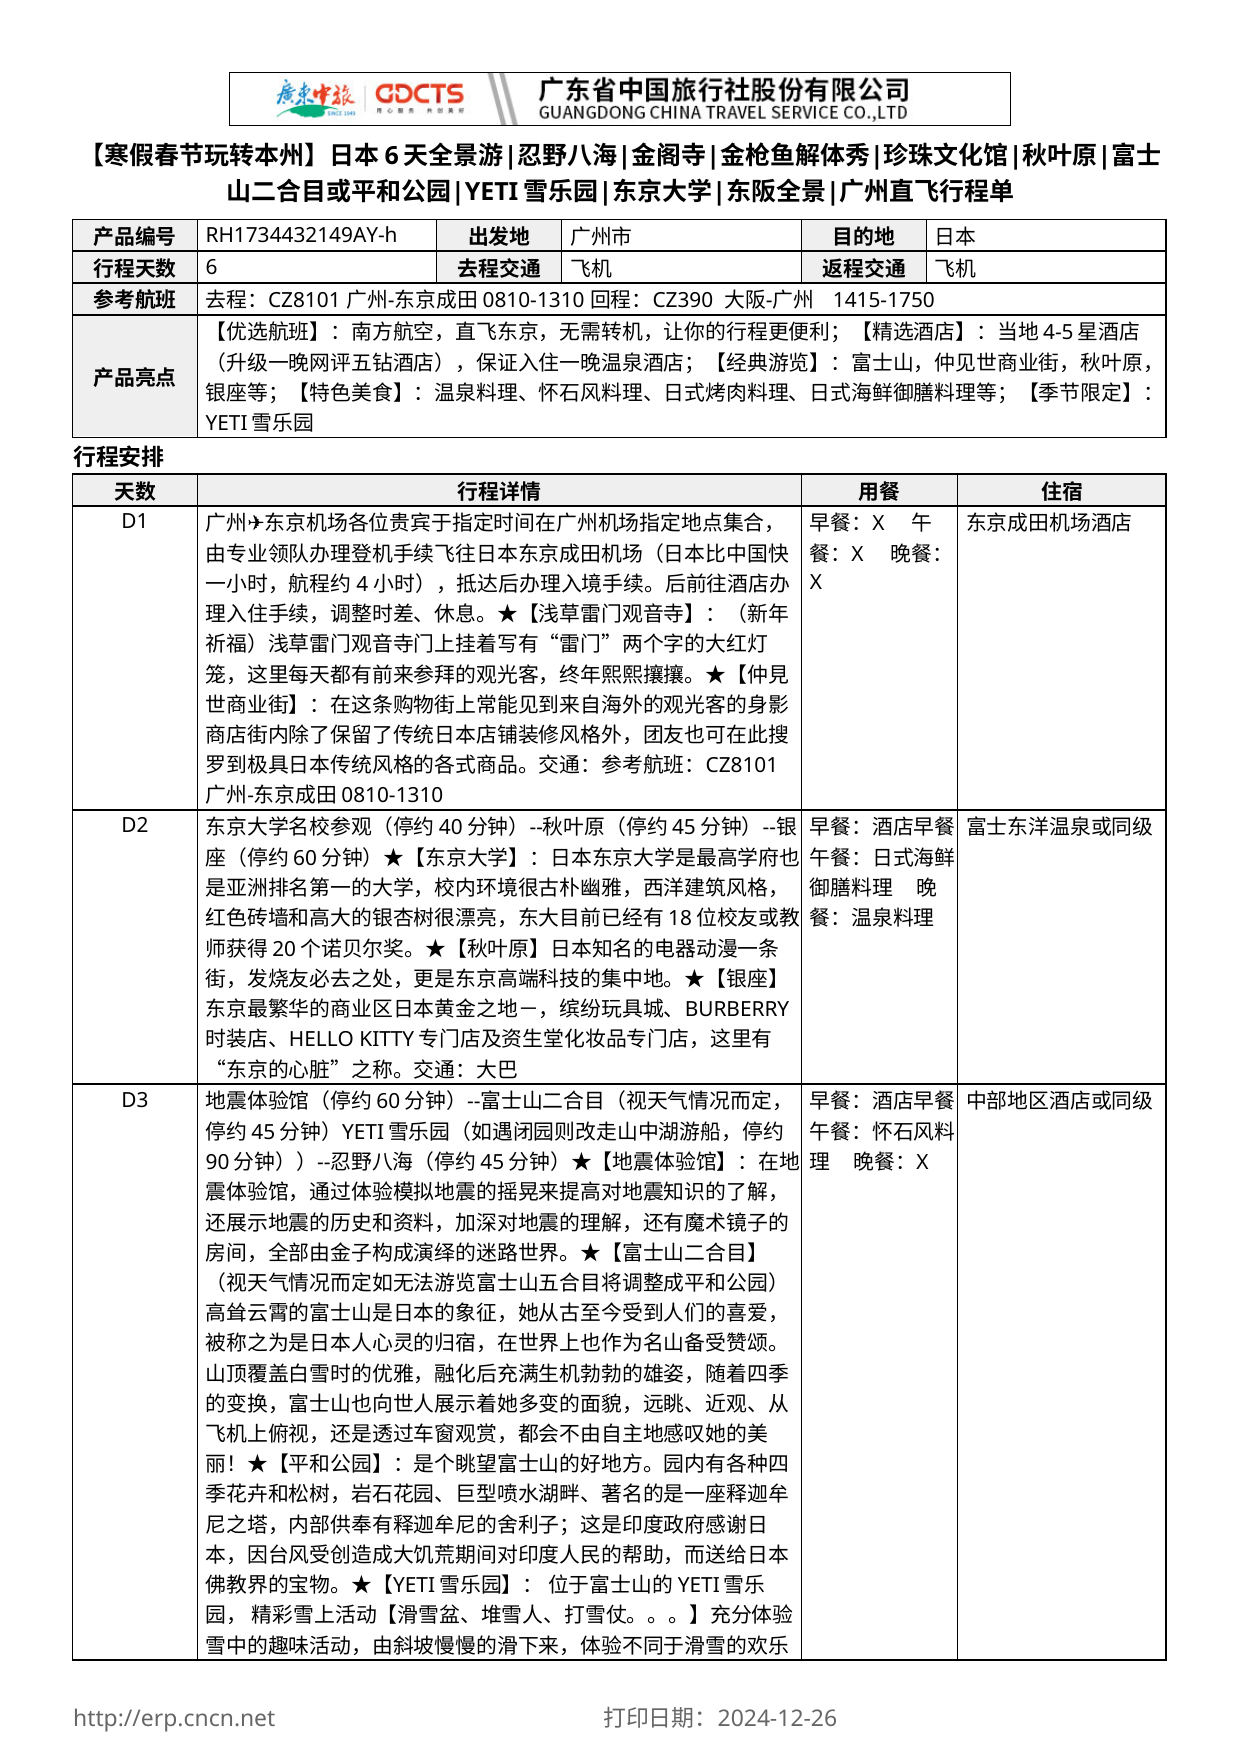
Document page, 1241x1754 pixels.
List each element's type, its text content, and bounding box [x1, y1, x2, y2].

table_cell 返程交通 [802, 252, 926, 282]
table_header 出发地 [437, 220, 561, 250]
table_cell 去程交通 [437, 252, 561, 282]
table_header 日本 [927, 220, 1165, 250]
table_cell 广州✈东京机场 [198, 507, 801, 809]
table_header 目的地 [802, 220, 926, 250]
table_header 用餐 [802, 475, 957, 505]
table_cell 飞机 [562, 252, 801, 282]
table_cell 去程：CZ8101 广州-东京成田 0810-1310 [198, 284, 1165, 314]
table_header 产品编号 [73, 220, 197, 250]
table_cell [198, 1085, 801, 1659]
text 行程安排 [73, 439, 1167, 472]
table_cell 产品亮点 [73, 316, 197, 436]
table_cell 【优选航班】：南方航空，直飞东京，无需转机，让你的行程更便利； [198, 316, 1165, 436]
table_header 行程详情 [198, 475, 801, 505]
table_cell 中部地区酒店或同级 [958, 1085, 1165, 1659]
table_cell D3 [73, 1085, 197, 1659]
table_cell 早餐：X 午餐：X 晚餐：X [802, 507, 957, 809]
table_cell D2 [73, 811, 197, 1083]
table_cell 东京大学名校参观（停约40分钟）--秋叶原（停约45分钟）--银座（停约60分钟） [198, 811, 801, 1083]
picture [230, 73, 1010, 125]
table_cell 早餐：酒店早餐 午餐：日式海鲜御膳料理 晚餐：温泉料理 [802, 811, 957, 1083]
table_header RH1734432149AY-h [198, 220, 436, 250]
table_header 天数 [73, 475, 197, 505]
table_cell 东京成田机场酒店 [958, 507, 1165, 809]
table_cell 6 [198, 252, 436, 282]
table_cell 富士东洋温泉或同级 [958, 811, 1165, 1083]
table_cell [802, 1085, 957, 1659]
table_header 广州市 [562, 220, 801, 250]
table_cell 行程天数 [73, 252, 197, 282]
text 【寒假春节玩转本州】日本6天全景游|忍野八海|金阁寺|金枪鱼解体秀|珍珠文化馆|秋叶原|富士山二合目或平和公园|YETI雪乐园|东京大学|东阪全景|广州直飞行程单 [73, 136, 1167, 208]
table_cell 参考航班 [73, 284, 197, 314]
table_header 住宿 [958, 475, 1165, 505]
table_cell D1 [73, 507, 197, 809]
table_cell 飞机 [927, 252, 1165, 282]
